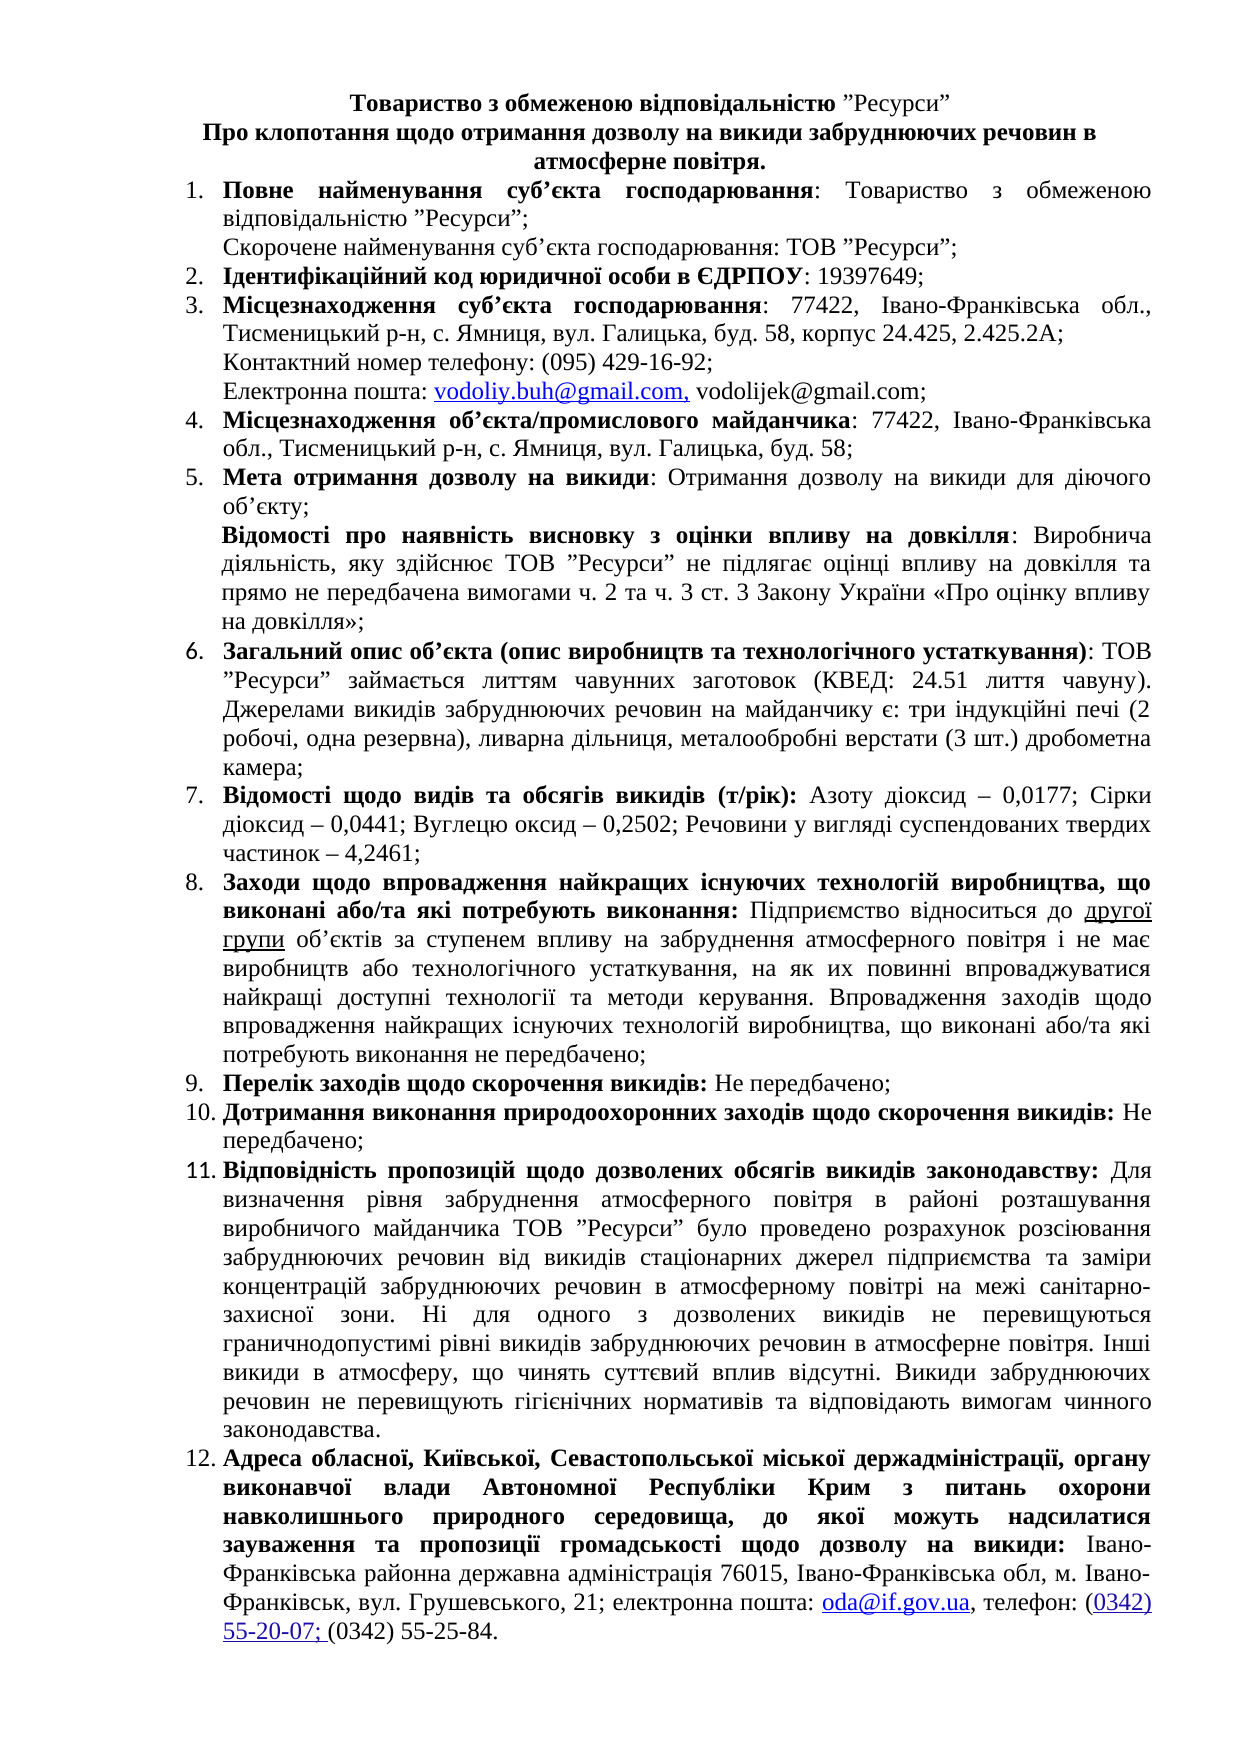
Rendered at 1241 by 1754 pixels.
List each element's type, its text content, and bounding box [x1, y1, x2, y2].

text Відомості про наявність висновку з оцінки впливу на довкілля: Виробнича діяльність, яку здійснює ТОВ ”Ресурси” не підлягає оцінці впливу на довкілля та прямо не передбачена вимогами ч. 2 та ч. 3 ст. 3 Закону України «Про оцінку впливу на довкілля»; [221, 520, 1152, 635]
list Мета отримання дозволу на викиди: Отримання дозволу на викиди для діючого об’єкту; [185, 462, 1152, 520]
list Відомості щодо видів та обсягів викидів (т/рік): Азоту діоксид – 0,0177; Сірки діоксид – 0,0441; Вуглецю оксид – 0,2502; Речовини у вигляді суспендованих твердих частинок – 4,2461; [185, 780, 1152, 867]
list Ідентифікаційний код юридичної особи в ЄДРПОУ: 19397649; [185, 261, 1152, 290]
text Про клопотання щодо отримання дозволу на викиди забруднюючих речовин в атмосферне повітря. [148, 117, 1152, 175]
list Електронна пошта: vodoliy.buh@gmail.com, vodolijek@gmail.com; [223, 376, 1152, 405]
text Товариство з обмеженою відповідальністю ”Ресурси” [148, 88, 1152, 117]
list Повне найменування суб’єкта господарювання: Товариство з обмеженою відповідальністю ”Ресурси”; [185, 175, 1152, 232]
list Перелік заходів щодо скорочення викидів: Не передбачено; [185, 1068, 1152, 1097]
list Контактний номер телефону: (095) 429-16-92; [223, 347, 1152, 376]
list Місцезнаходження об’єкта/промислового майданчика: 77422, Івано-Франківська обл., Тисменицький р-н, с. Ямниця, вул. Галицька, буд. 58; [185, 405, 1152, 462]
list Місцезнаходження суб’єкта господарювання: 77422, Івано-Франківська обл., Тисменицький р-н, с. Ямниця, вул. Галицька, буд. 58, корпус 24.425, 2.425.2А; [185, 290, 1152, 347]
list Скорочене найменування суб’єкта господарювання: ТОВ ”Ресурси”; [223, 232, 1152, 261]
list Загальний опис об’єкта (опис виробництв та технологічного устаткування): ТОВ ”Ресурси” займається литтям чавунних заготовок (КВЕД: 24.51 лиття чавуну). Джерелами викидів забруднюючих речовин на майданчику є: три індукційні печі (2 робочі, одна резервна), ливарна дільниця, металообробні верстати (3 шт.) дробометна камера; [185, 635, 1152, 780]
list Відповідність пропозицій щодо дозволених обсягів викидів законодавству: Для визначення рівня забруднення атмосферного повітря в районі розташування виробничого майданчика ТОВ ”Ресурси” було проведено розрахунок розсіювання забруднюючих речовин від викидів стаціонарних джерел підприємства та заміри концентрацій забруднюючих речовин в атмосферному повітрі на межі санітарно-захисної зони. Ні для одного з дозволених викидів не перевищуються граничнодопустимі рівні викидів забруднюючих речовин в атмосферне повітря. Інші викиди в атмосферу, що чинять суттєвий вплив відсутні. Викиди забруднюючих речовин не перевищують гігієнічних нормативів та відповідають вимогам чинного законодавства. [185, 1154, 1152, 1443]
list Адреса обласної, Київської, Севастопольської міської держадміністрації, органу виконавчої влади Автономної Республіки Крим з питань охорони навколишнього природного середовища, до якої можуть надсилатися зауваження та пропозиції громадськості щодо дозволу на викиди: Івано-Франківська районна державна адміністрація 76015, Івано-Франківська обл, м. Івано-Франківськ, вул. Грушевського, 21; електронна пошта: oda@if.gov.ua, телефон: (0342) 55-20-07; (0342) 55-25-84. [185, 1443, 1152, 1644]
list Заходи щодо впровадження найкращих існуючих технологій виробництва, що виконані або/та які потребують виконання: Підприємство відноситься до другої групи об’єктів за ступенем впливу на забруднення атмосферного повітря і не має виробництв або технологічного устаткування, на як их повинні впроваджуватися найкращі доступні технології та методи керування. Впровадження заходів щодо впровадження найкращих існуючих технологій виробництва, що виконані або/та які потребують виконання не передбачено; [185, 867, 1152, 1068]
list Дотримання виконання природоохоронних заходів щодо скорочення викидів: Не передбачено; [185, 1097, 1152, 1154]
